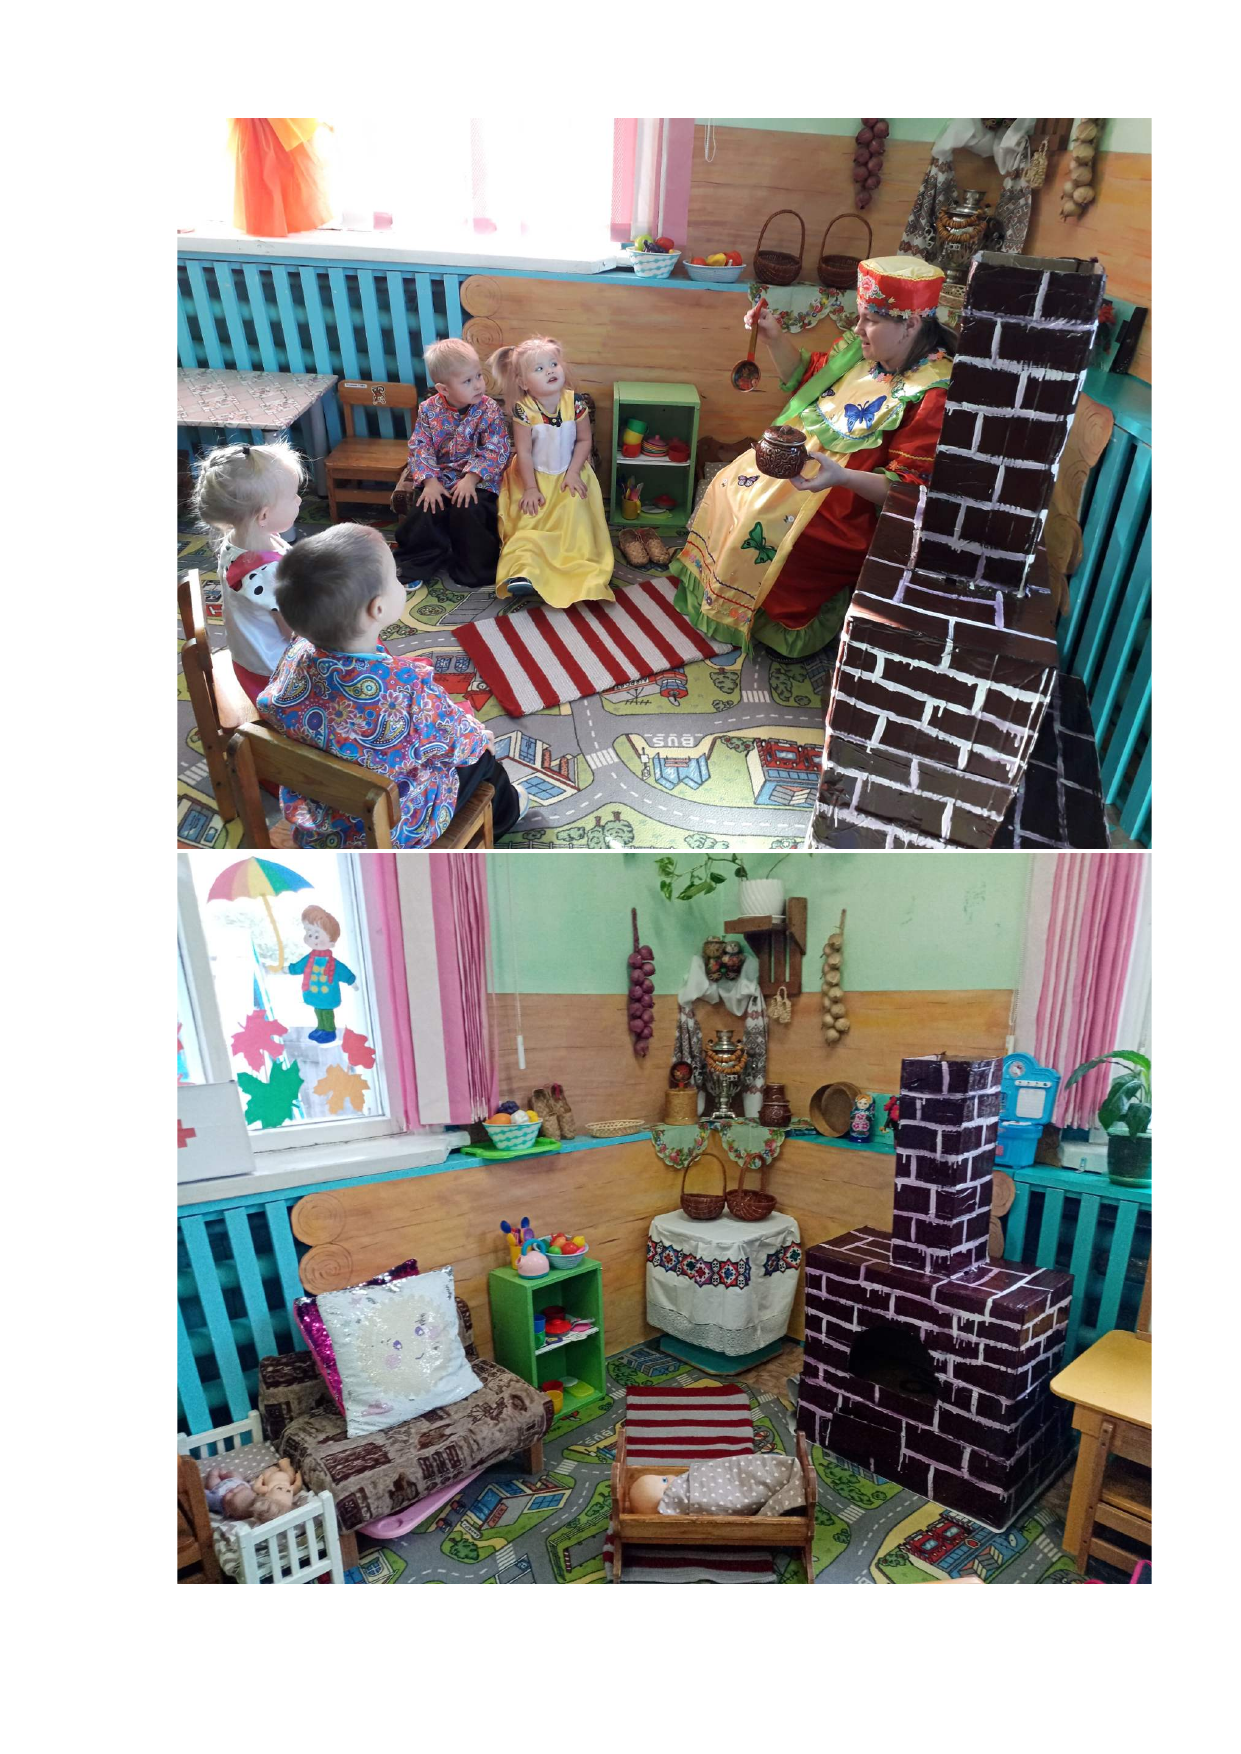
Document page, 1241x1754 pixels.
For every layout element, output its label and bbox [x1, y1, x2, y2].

picture [177, 853, 1152, 1584]
picture [177, 1247, 183, 1254]
picture [177, 118, 1152, 849]
